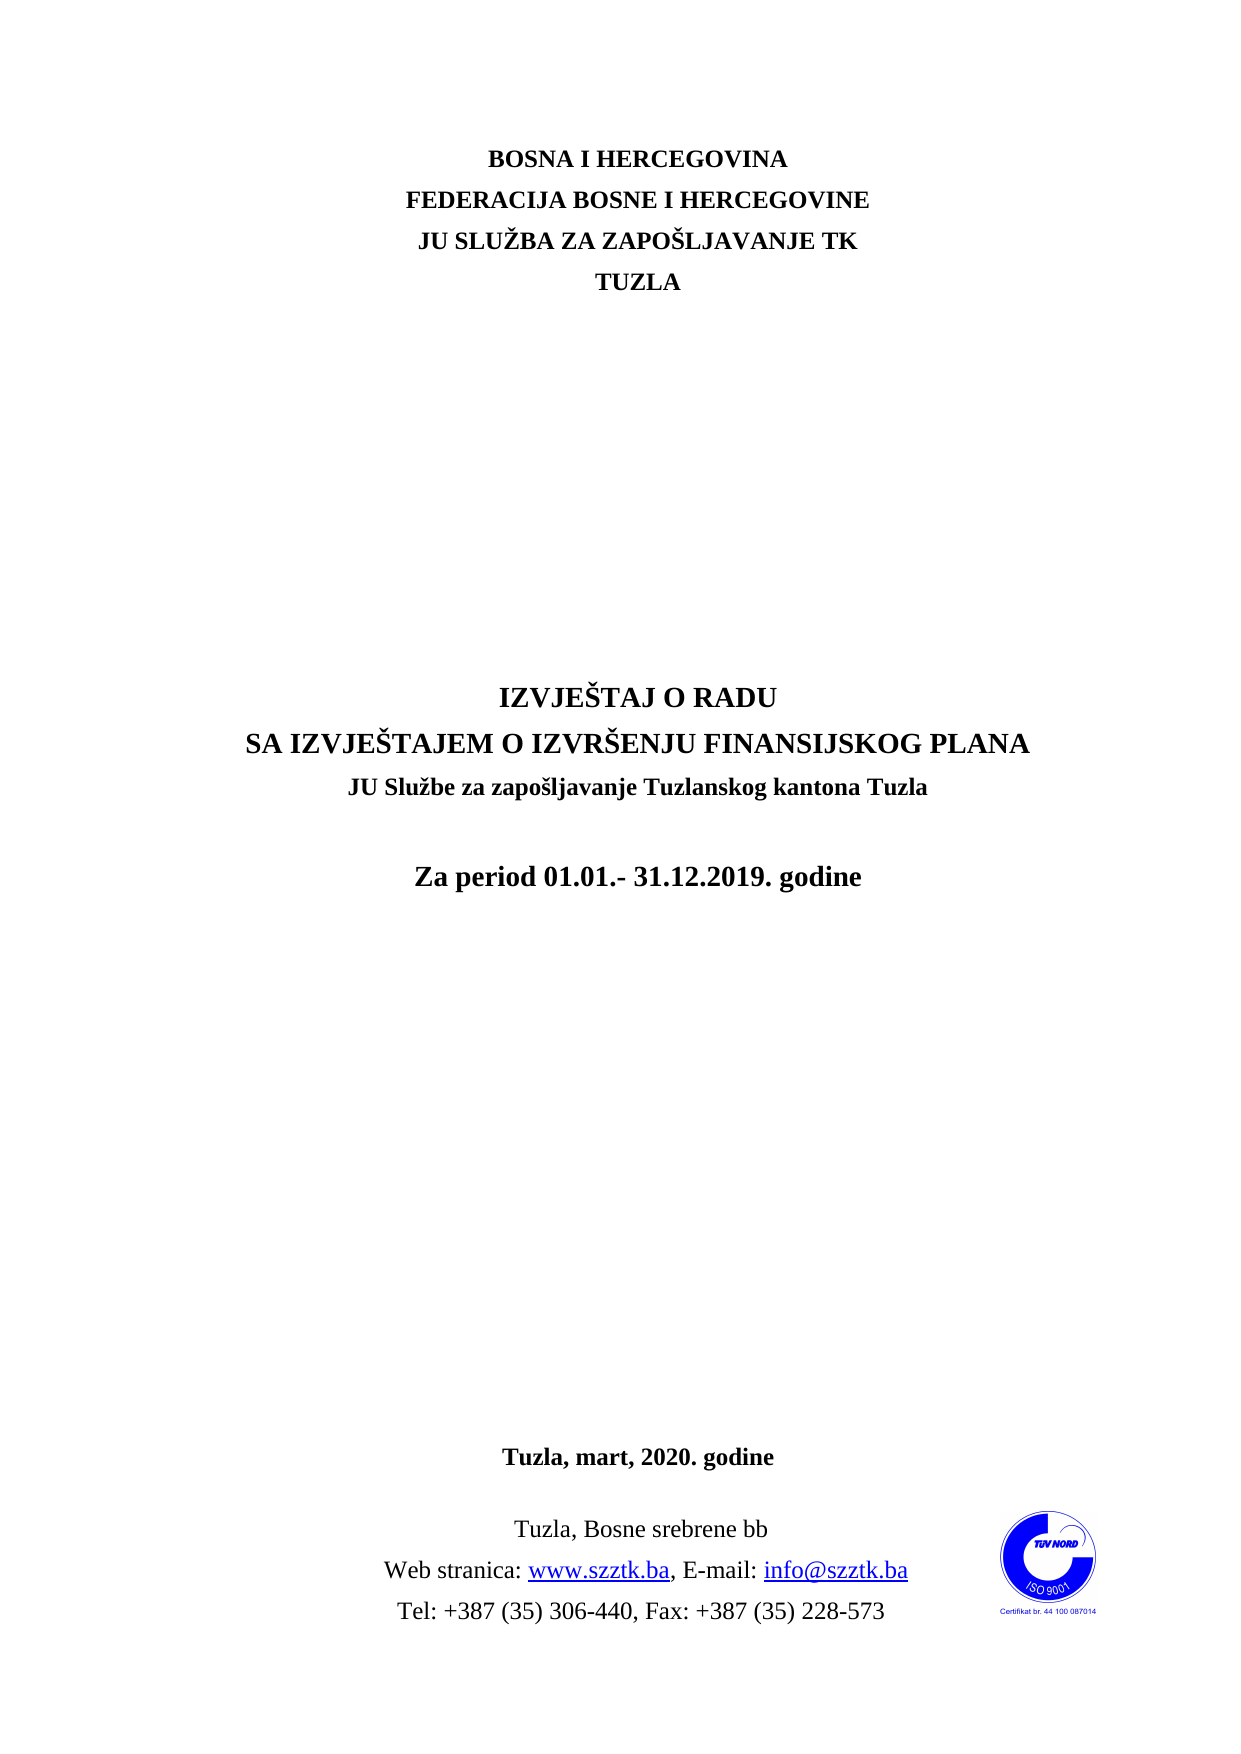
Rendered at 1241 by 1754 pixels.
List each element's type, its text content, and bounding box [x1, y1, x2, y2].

text BOSNA I HERCEGOVINA [153, 144, 1122, 172]
text Tuzla, mart, 2020. godine [153, 1442, 1122, 1470]
text IZVJEŠTAJ O RADU [153, 680, 1122, 713]
text FEDERACIJA BOSNE I HERCEGOVINE [153, 185, 1122, 214]
text JU Službe za zapošljavanje Tuzlanskog kantona Tuzla [153, 772, 1122, 801]
text Za period 01.01.- 31.12.2019. godine [153, 859, 1122, 893]
text JU SLUŽBA ZA ZAPOŠLJAVANJE TK [153, 226, 1122, 255]
text SA IZVJEŠTAJEM O IZVRŠENJU FINANSIJSKOG PLANA [153, 726, 1122, 759]
picture [1000, 1511, 1099, 1614]
text TUZLA [153, 267, 1122, 296]
